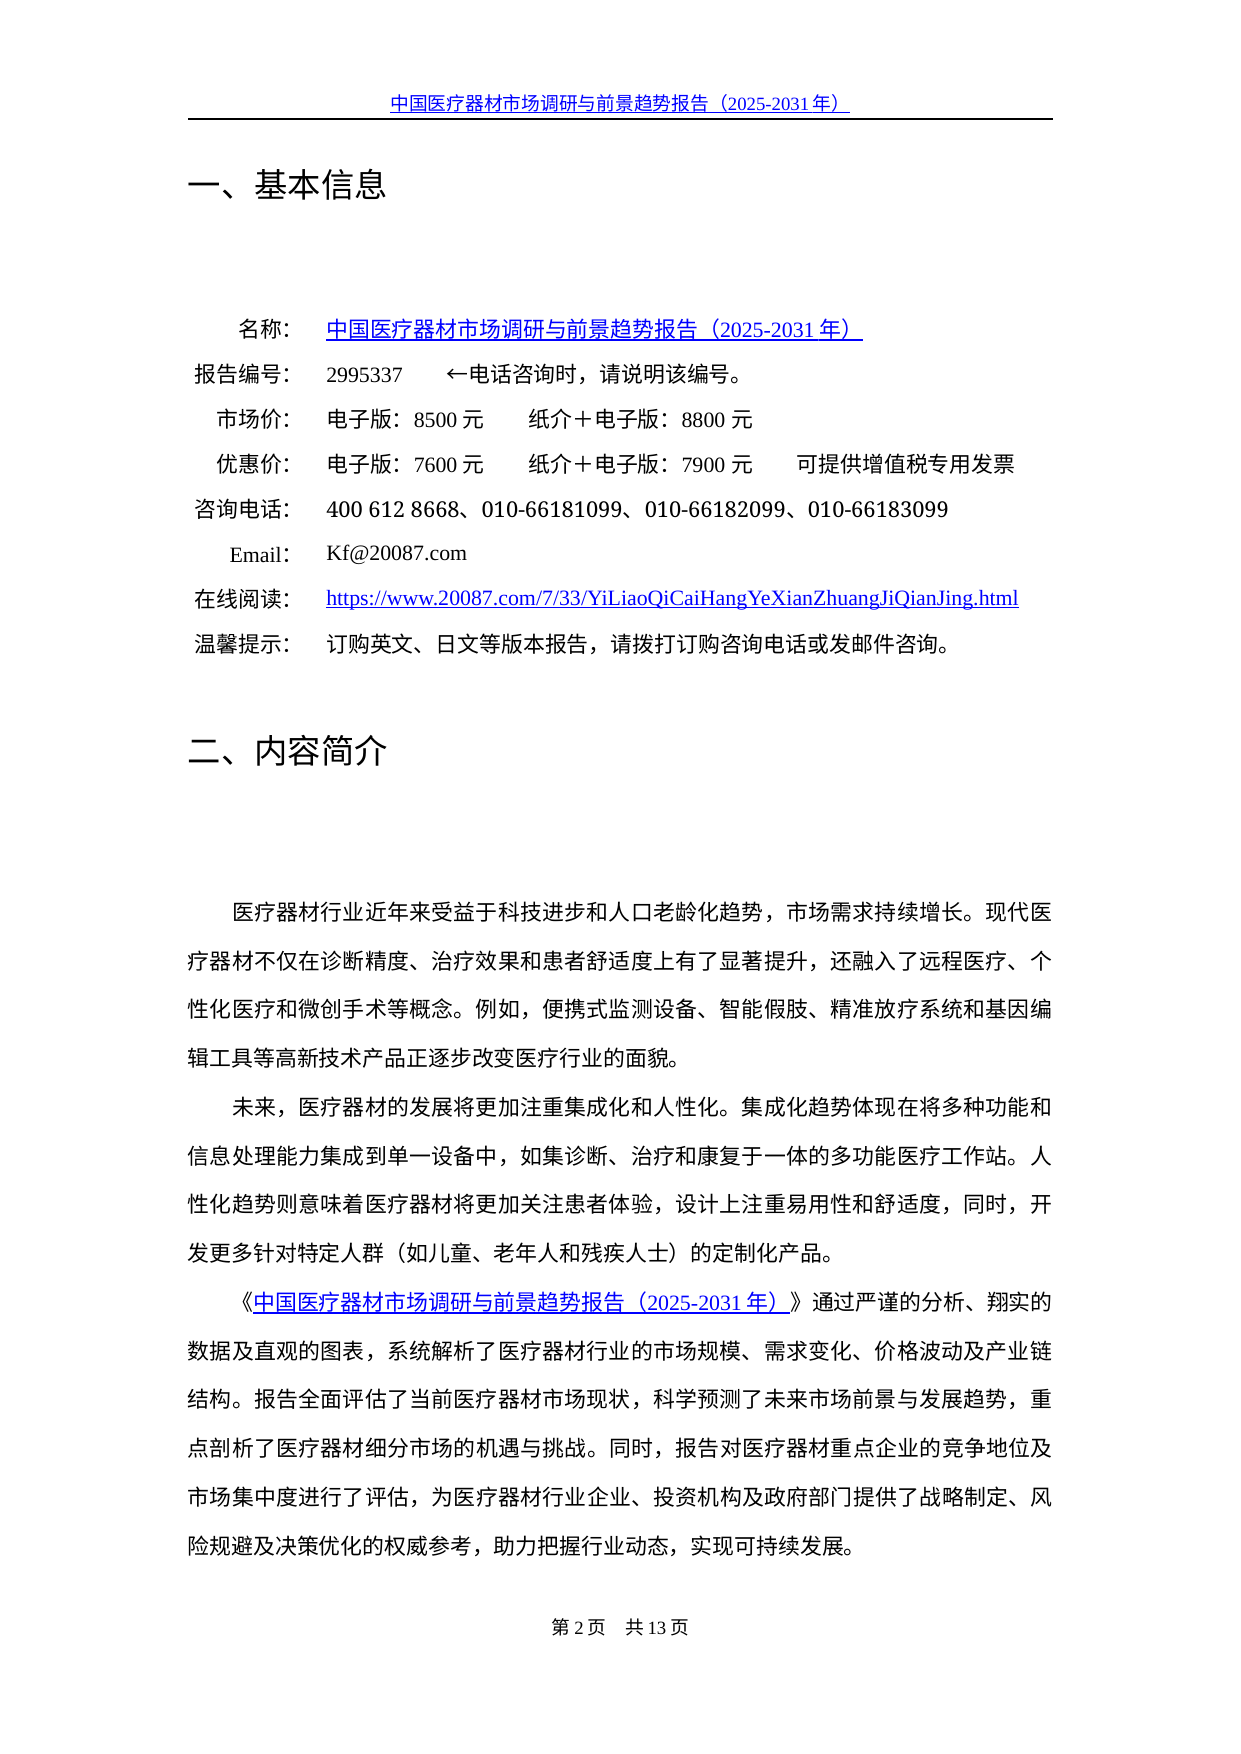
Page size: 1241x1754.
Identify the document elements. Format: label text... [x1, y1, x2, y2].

title 二、内容简介 [187, 717, 1053, 782]
table_cell 2995337 ←电话咨询时，请说明该编号。 [315, 357, 1073, 402]
table_cell [315, 582, 1073, 627]
table_cell 电子版：8500 元 纸介＋电子版：8800 元 [315, 402, 1073, 447]
table_cell 优惠价： [167, 447, 315, 492]
table_header 中国医疗器材市场调研与前景趋势报告（2025-2031年） [315, 312, 1073, 357]
table_cell 在线阅读： [167, 582, 315, 627]
table_cell 电子版：7600 元 纸介＋电子版：7900 元 可提供增值税专用发票 [315, 447, 1073, 492]
table_cell 订购英文、日文等版本报告，请拨打订购咨询电话或发邮件咨询。 [315, 627, 1073, 672]
table_cell 400 612 8668、010-66181099、010-66182099、010-66183099 [315, 492, 1073, 537]
title 一、基本信息 [187, 150, 1053, 215]
table_cell 报告编号： [167, 357, 315, 402]
table_cell 温馨提示： [167, 627, 315, 672]
table_cell 咨询电话： [167, 492, 315, 537]
table_header 名称： [167, 312, 315, 357]
table_cell 市场价： [167, 402, 315, 447]
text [187, 894, 1053, 1561]
table_cell Kf@20087.com [315, 537, 1073, 582]
table_cell Email： [167, 537, 315, 582]
